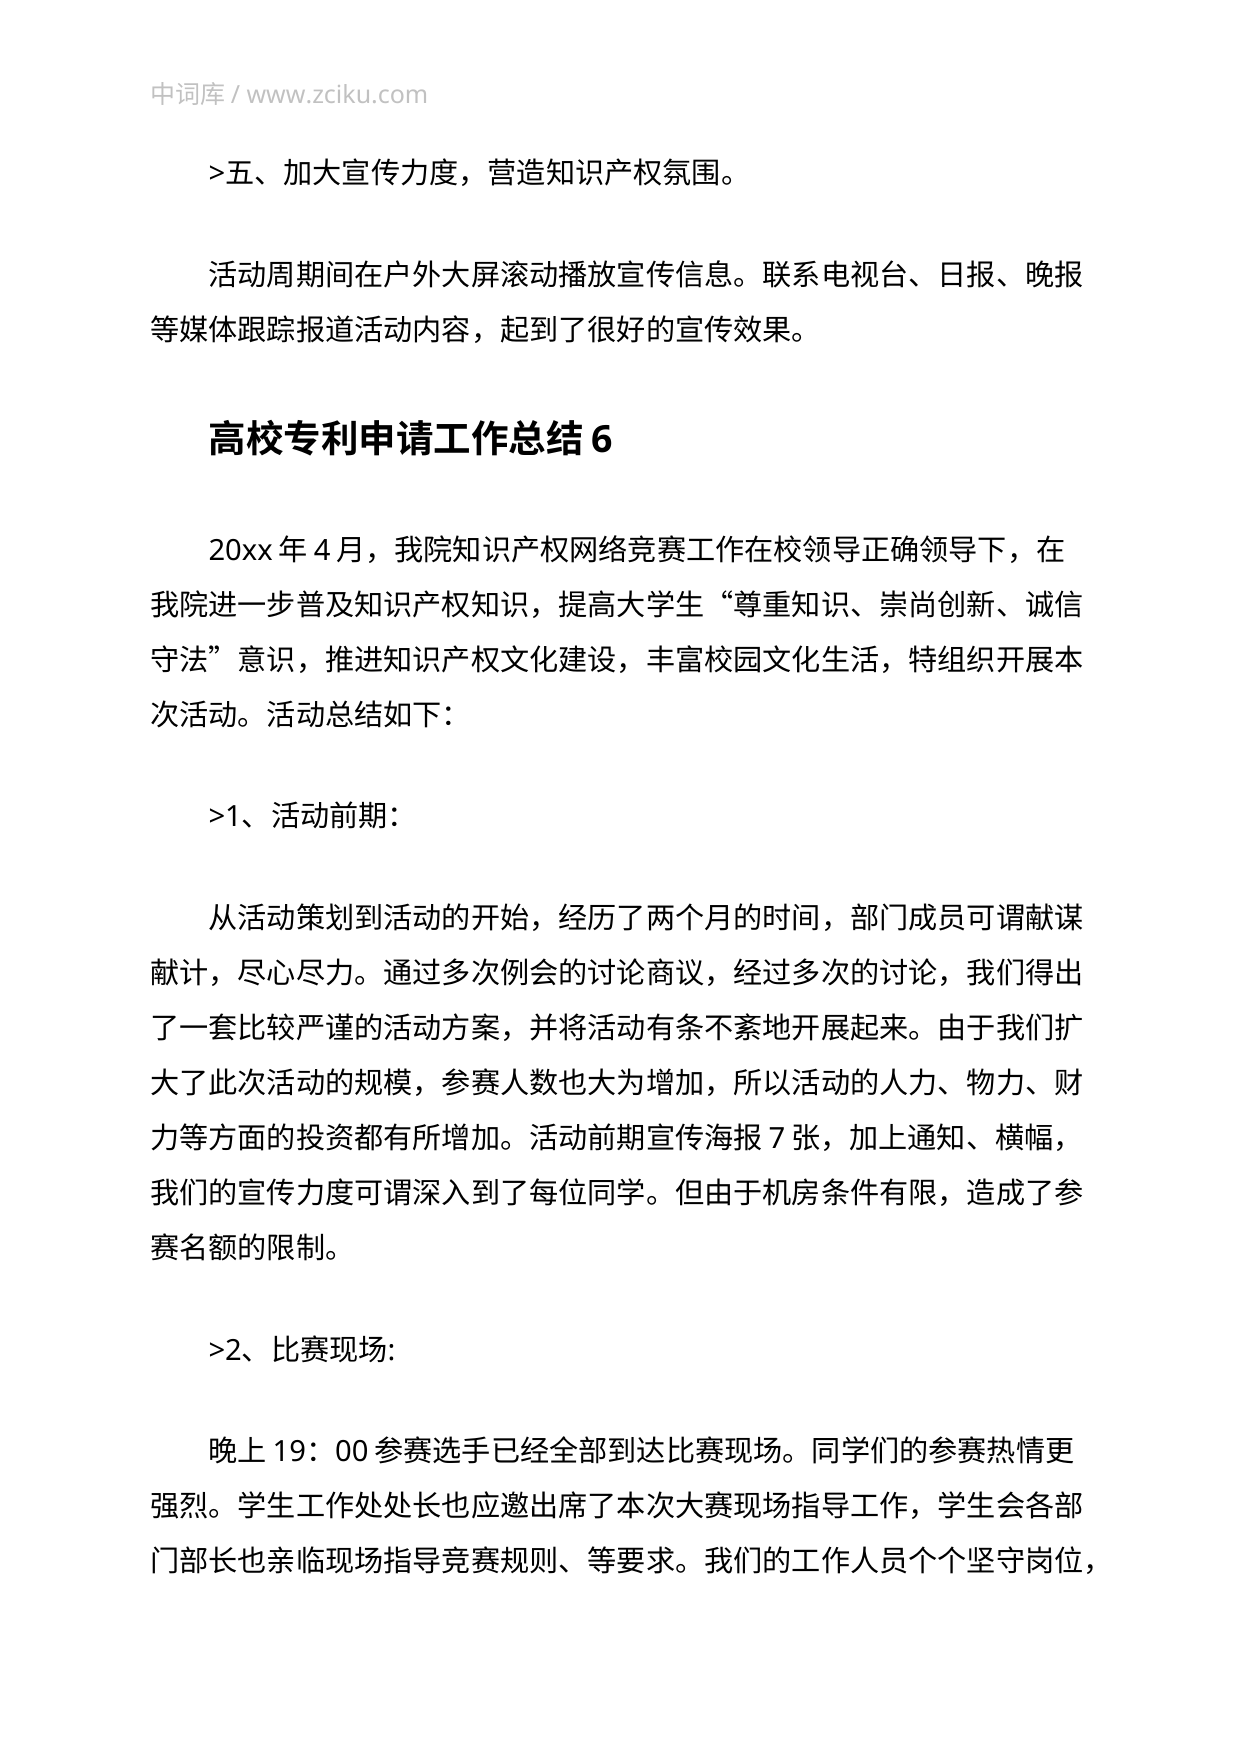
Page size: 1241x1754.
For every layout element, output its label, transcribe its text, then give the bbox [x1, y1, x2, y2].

text 活动周期间在户外大屏滚动播放宣传信息。联系电视台、日报、晚报等媒体跟踪报道活动内容，起到了很好的宣传效果。 [150, 252, 1090, 349]
text 高校专利申请工作总结6 [150, 409, 1090, 463]
text 从活动策划到活动的开始，经历了两个月的时间，部门成员可谓献谋献计，尽心尽力。通过多次例会的讨论商议，经过多次的讨论，我们得出了一套比较严谨的活动方案，并将活动有条不紊地开展起来。由于我们扩大了此次活动的规模，参赛人数也大为增加，所以活动的人力、物力、财力等方面的投资都有所增加。活动前期宣传海报7张，加上通知、横幅，我们的宣传力度可谓深入到了每位同学。但由于机房条件有限，造成了参赛名额的限制。 [150, 895, 1090, 1267]
text >2、比赛现场: [150, 1326, 1090, 1368]
text >1、活动前期： [150, 793, 1090, 835]
text 20xx年4月，我院知识产权网络竞赛工作在校领导正确领导下，在我院进一步普及知识产权知识，提高大学生“尊重知识、崇尚创新、诚信守法”意识，推进知识产权文化建设，丰富校园文化生活，特组织开展本次活动。活动总结如下： [150, 526, 1090, 733]
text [150, 1428, 1090, 1580]
text >五、加大宣传力度，营造知识产权氛围。 [150, 150, 1090, 192]
